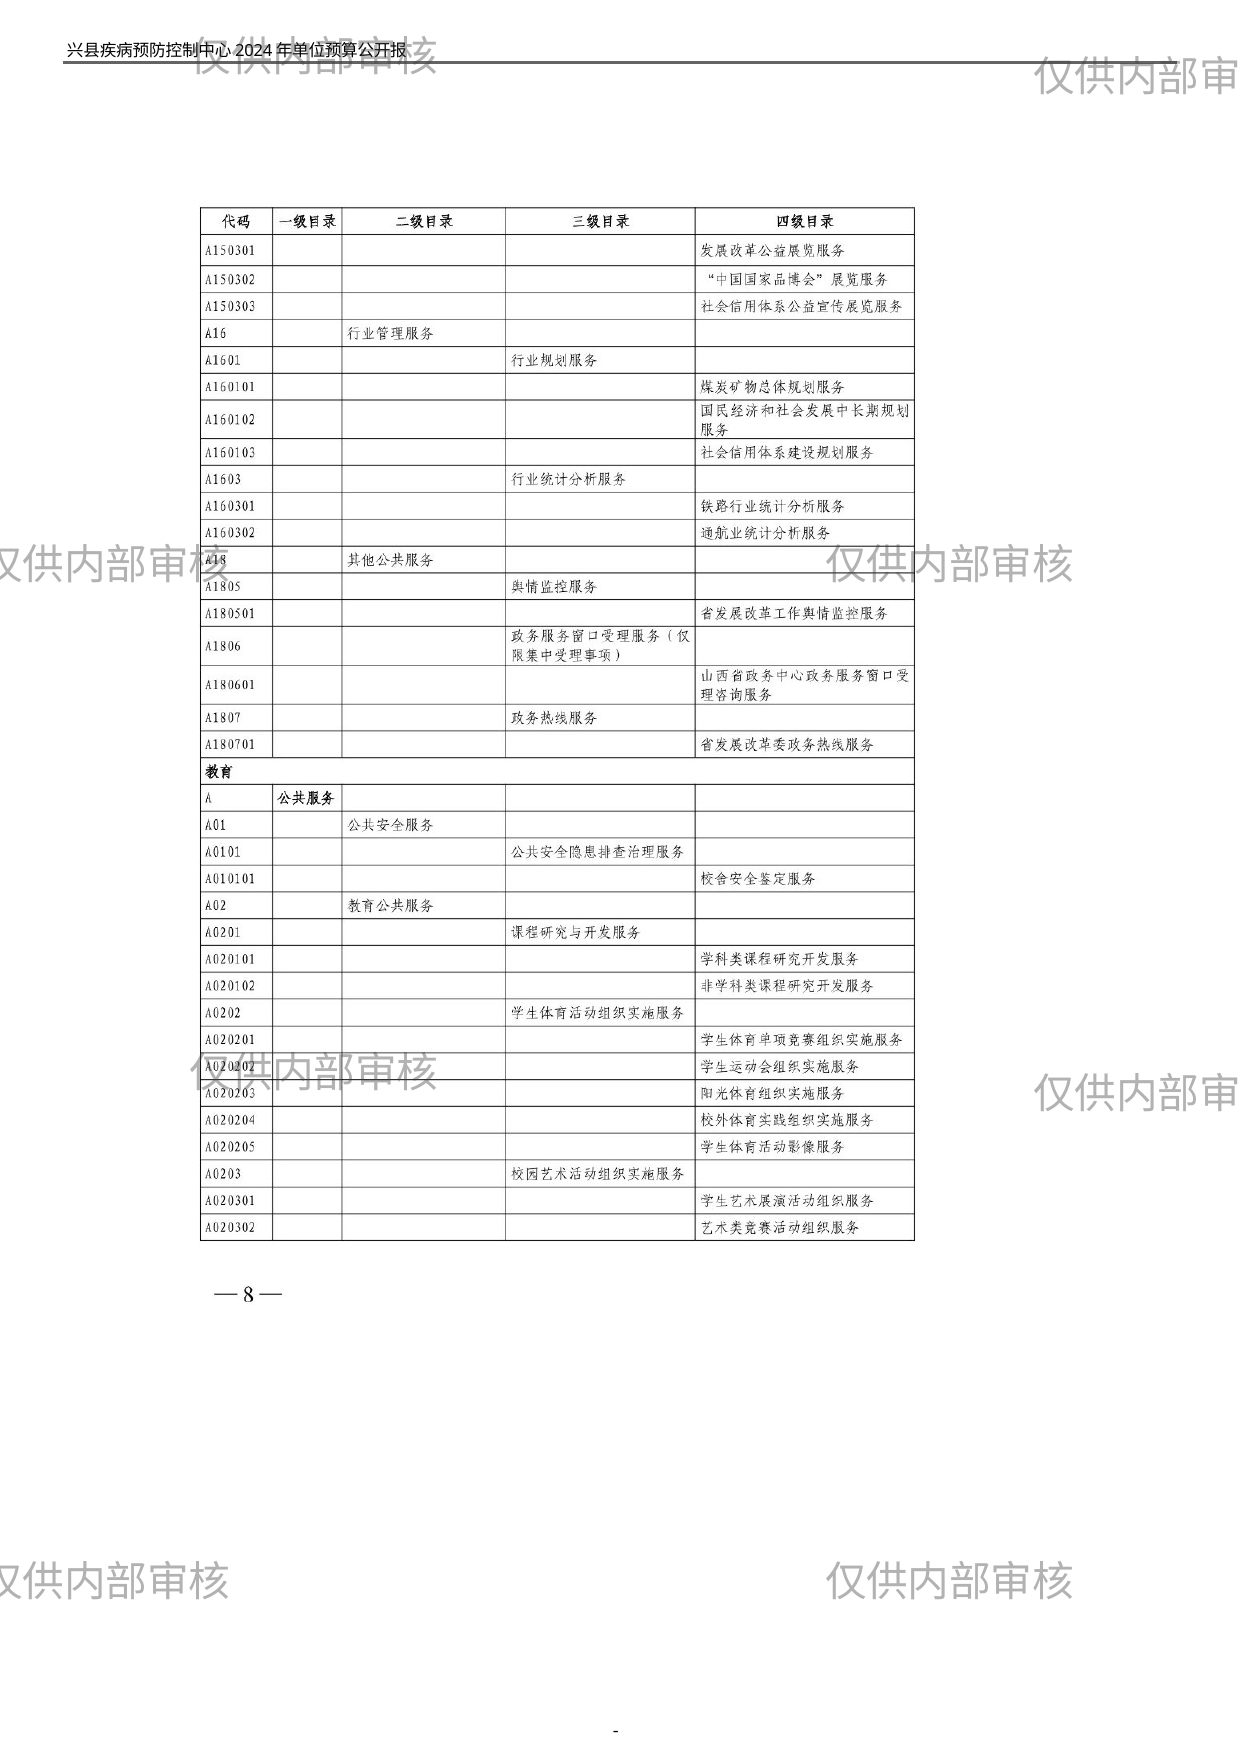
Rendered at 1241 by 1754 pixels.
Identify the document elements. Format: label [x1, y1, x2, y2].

picture [198, 202, 921, 1305]
